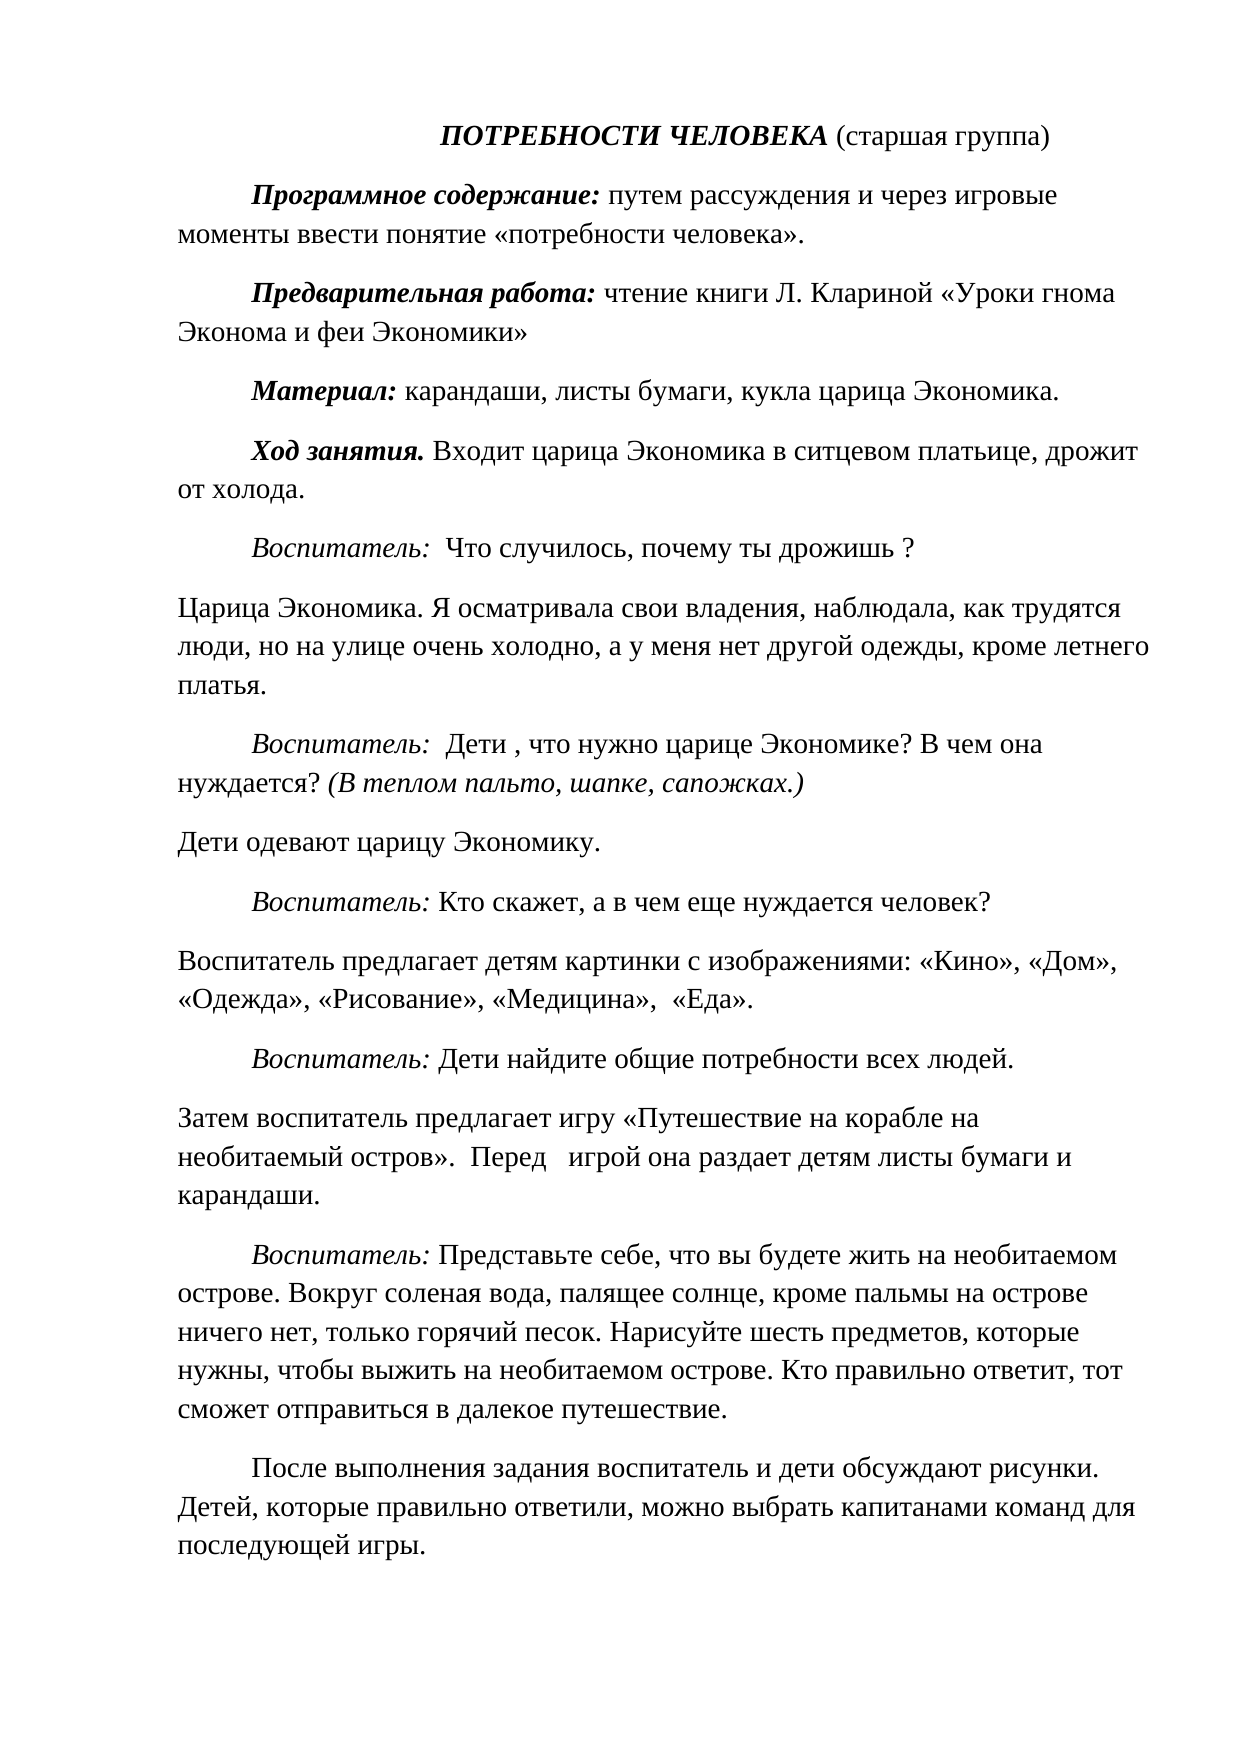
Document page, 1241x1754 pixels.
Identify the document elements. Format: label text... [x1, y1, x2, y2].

text Воспитатель: Дети , что нужно царице Экономике? В чем она нуждается? (В теплом пальто, шапке, сапожках.) [177, 726, 1152, 798]
text Ход занятия. Входит царица Экономика в ситцевом платьице, дрожит от холода. [177, 433, 1152, 505]
text Царица Экономика. Я осматривала свои владения, наблюдала, как трудятся люди, но на улице очень холодно, а у меня нет другой одежды, кроме летнего платья. [177, 590, 1152, 701]
text Воспитатель: Что случилось, почему ты дрожишь ? [177, 531, 1152, 564]
text Материал: карандаши, листы бумаги, кукла царица Экономика. [177, 373, 1152, 407]
text Воспитатель предлагает детям картинки с изображениями: «Кино», «Дом», «Одежда», «Рисование», «Медицина», «Еда». [177, 943, 1152, 1015]
text Предварительная работа: чтение книги Л. Клариной «Уроки гнома Эконома и феи Экономики» [177, 275, 1152, 347]
text Дети одевают царицу Экономику. [177, 824, 1152, 858]
text ПОТРЕБНОСТИ ЧЕЛОВЕКА (старшая группа) [177, 118, 1152, 152]
text Воспитатель: Кто скажет, а в чем еще нуждается человек? [177, 884, 1152, 917]
text После выполнения задания воспитатель и дети обсуждают рисунки. Детей, которые правильно ответили, можно выбрать капитанами команд для последующей игры. [177, 1450, 1152, 1561]
text Затем воспитатель предлагает игру «Путешествие на корабле на необитаемый остров». Перед игрой она раздает детям листы бумаги и карандаши. [177, 1100, 1152, 1211]
text Воспитатель: Представьте себе, что вы будете жить на необитаемом острове. Вокруг соленая вода, палящее солнце, кроме пальмы на острове ничего нет, только горячий песок. Нарисуйте шесть предметов, которые нужны, чтобы выжить на необитаемом острове. Кто правильно ответит, тот сможет отправиться в далекое путешествие. [177, 1237, 1152, 1424]
text Воспитатель: Дети найдите общие потребности всех людей. [177, 1041, 1152, 1074]
text Программное содержание: путем рассуждения и через игровые моменты ввести понятие «потребности человека». [177, 177, 1152, 249]
